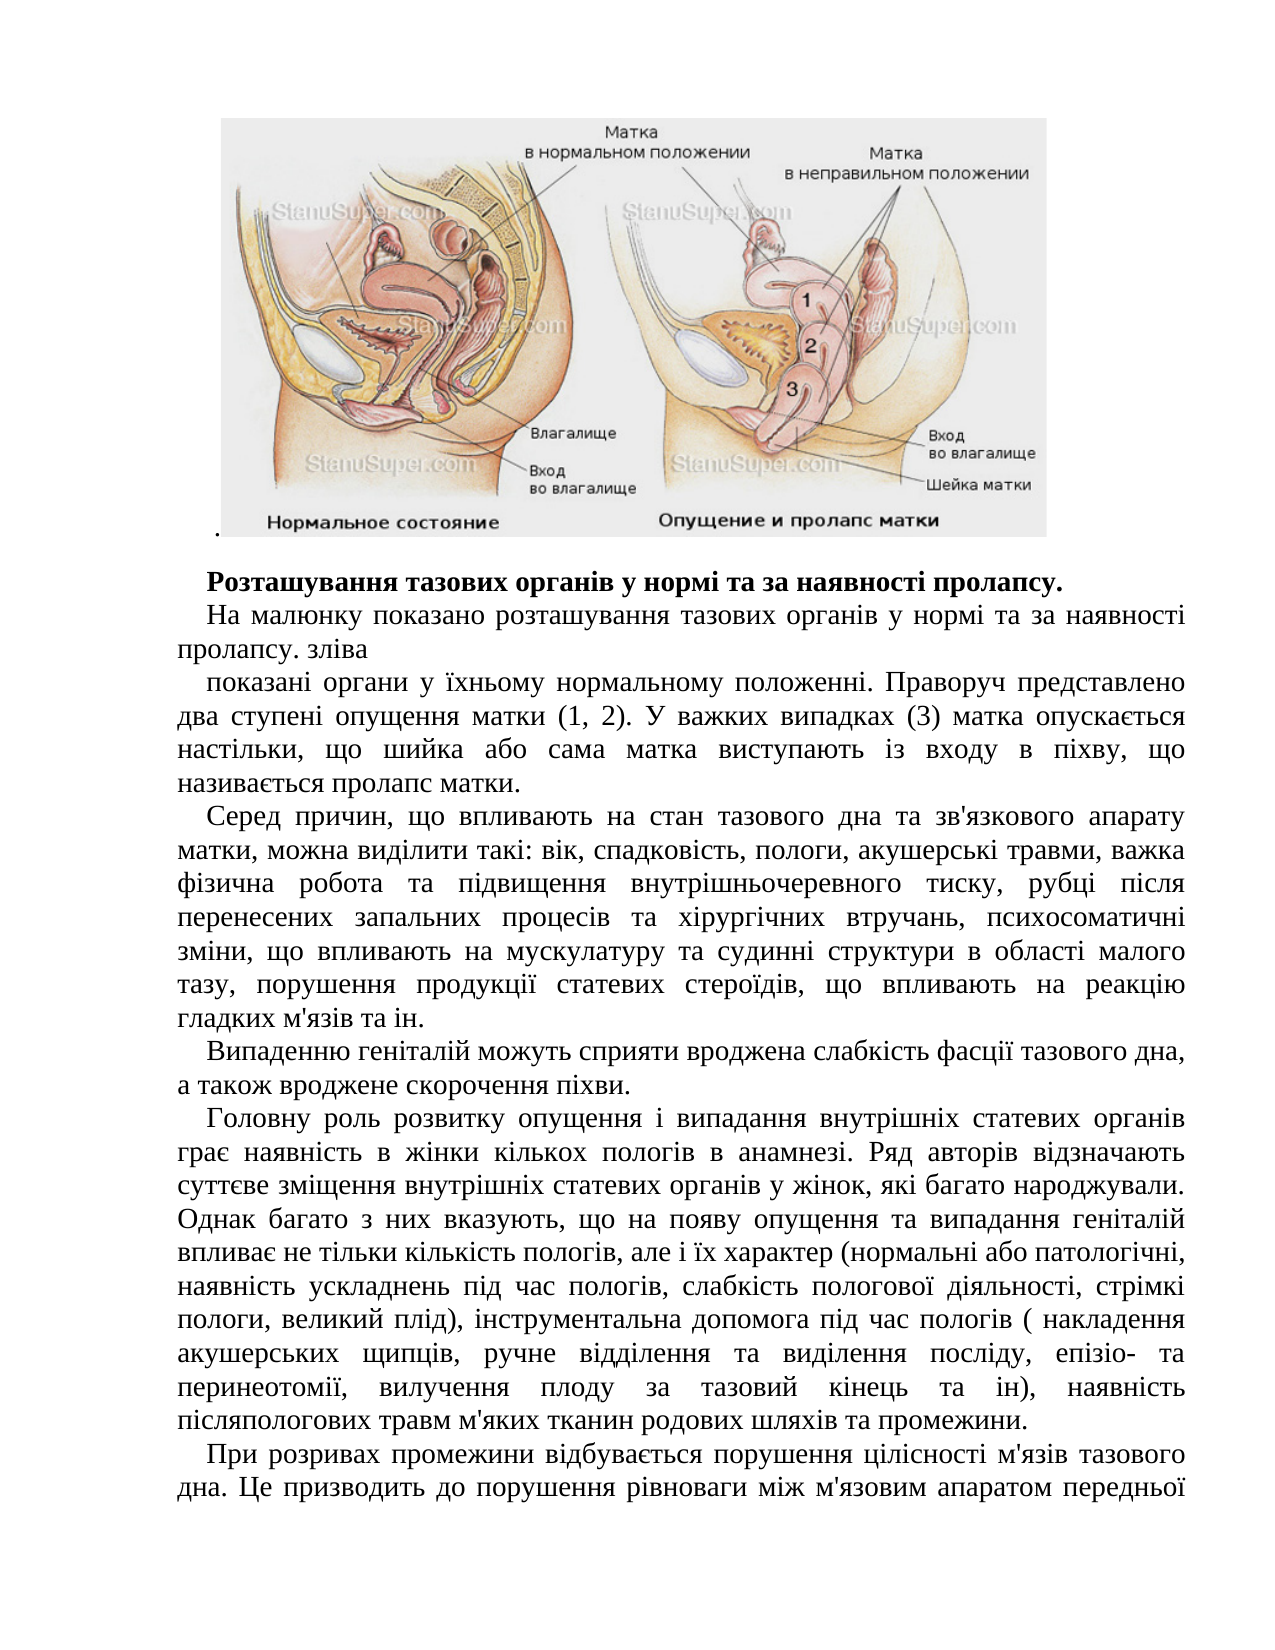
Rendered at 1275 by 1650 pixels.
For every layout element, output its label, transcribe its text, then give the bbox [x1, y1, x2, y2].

text показані органи у їхньому нормальному положенні. Праворуч представлено два ступені опущення матки (1, 2). У важких випадках (3) матка опускається настільки, що шийка або сама матка виступають із входу в піхву, що називається пролапс матки. [177, 664, 1186, 798]
text Головну роль розвитку опущення і випадання внутрішніх статевих органів грає наявність в жінки кількох пологів в анамнезі. Ряд авторів відзначають суттєве зміщення внутрішніх статевих органів у жінок, які багато народжували. Однак багато з них вказують, що на появу опущення та випадання геніталій впливає не тільки кількість пологів, але і їх характер (нормальні або патологічні, наявність ускладнень під час пологів, слабкість пологової діяльності, стрімкі пологи, великий плід), інструментальна допомога під час пологів ( накладення акушерських щипців, ручне відділення та виділення посліду, епізіо- та перинеотомії, вилучення плоду за тазовий кінець та ін), наявність післяпологових травм м'яких тканин родових шляхів та промежини. [177, 1100, 1186, 1436]
picture [220, 118, 1047, 537]
text Розташування тазових органів у нормі та за наявності пролапсу. [177, 564, 1186, 597]
text Серед причин, що впливають на стан тазового дна та зв'язкового апарату матки, можна виділити такі: вік, спадковість, пологи, акушерські травми, важка фізична робота та підвищення внутрішньочеревного тиску, рубці після перенесених запальних процесів та хірургічних втручань, психосоматичні зміни, що впливають на мускулатуру та судинні структури в області малого тазу, порушення продукції статевих стероїдів, що впливають на реакцію гладких м'язів та ін. [177, 798, 1186, 1033]
text Випаденню геніталій можуть сприяти вроджена слабкість фасції тазового дна, а також вроджене скорочення піхви. [177, 1033, 1186, 1100]
text На малюнку показано розташування тазових органів у нормі та за наявності пролапсу. зліва [177, 597, 1186, 664]
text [177, 1436, 1186, 1503]
